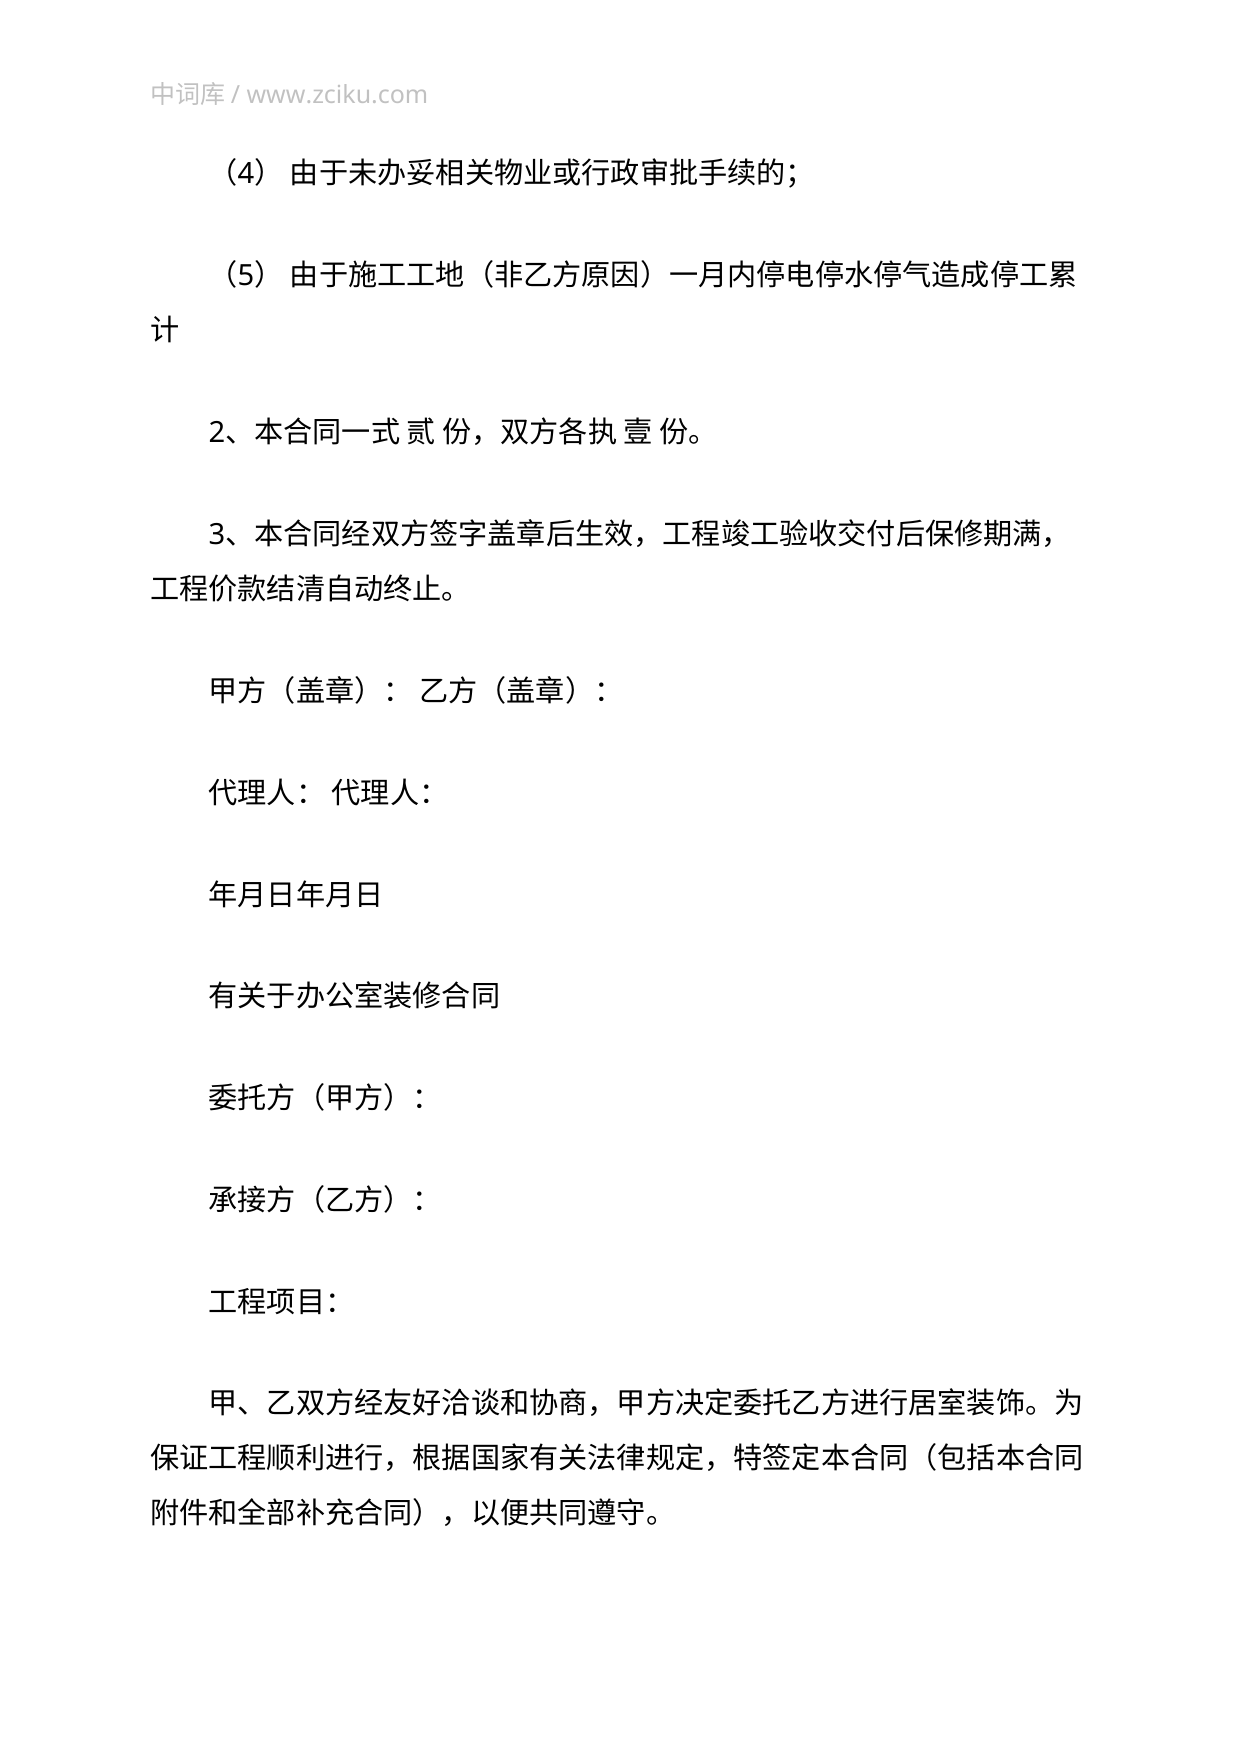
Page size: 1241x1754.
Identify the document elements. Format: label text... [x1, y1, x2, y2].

text 年月日年月日 [150, 871, 1090, 913]
text 甲方（盖章）： 乙方（盖章）： [150, 667, 1090, 710]
text 甲、乙双方经友好洽谈和协商，甲方决定委托乙方进行居室装饰。为保证工程顺利进行，根据国家有关法律规定，特签定本合同（包括本合同附件和全部补充合同），以便共同遵守。 [150, 1380, 1090, 1532]
text 有关于办公室装修合同 [150, 973, 1090, 1015]
text 代理人： 代理人： [150, 769, 1090, 812]
text 委托方（甲方）： [150, 1074, 1090, 1117]
text 工程项目： [150, 1278, 1090, 1320]
text （4） 由于未办妥相关物业或行政审批手续的； [150, 150, 1090, 192]
text 3、本合同经双方签字盖章后生效，工程竣工验收交付后保修期满，工程价款结清自动终止。 [150, 511, 1090, 608]
text （5） 由于施工工地（非乙方原因）一月内停电停水停气造成停工累计 [150, 252, 1090, 349]
text 承接方（乙方）： [150, 1176, 1090, 1219]
text 2、本合同一式 贰 份，双方各执 壹 份。 [150, 409, 1090, 451]
